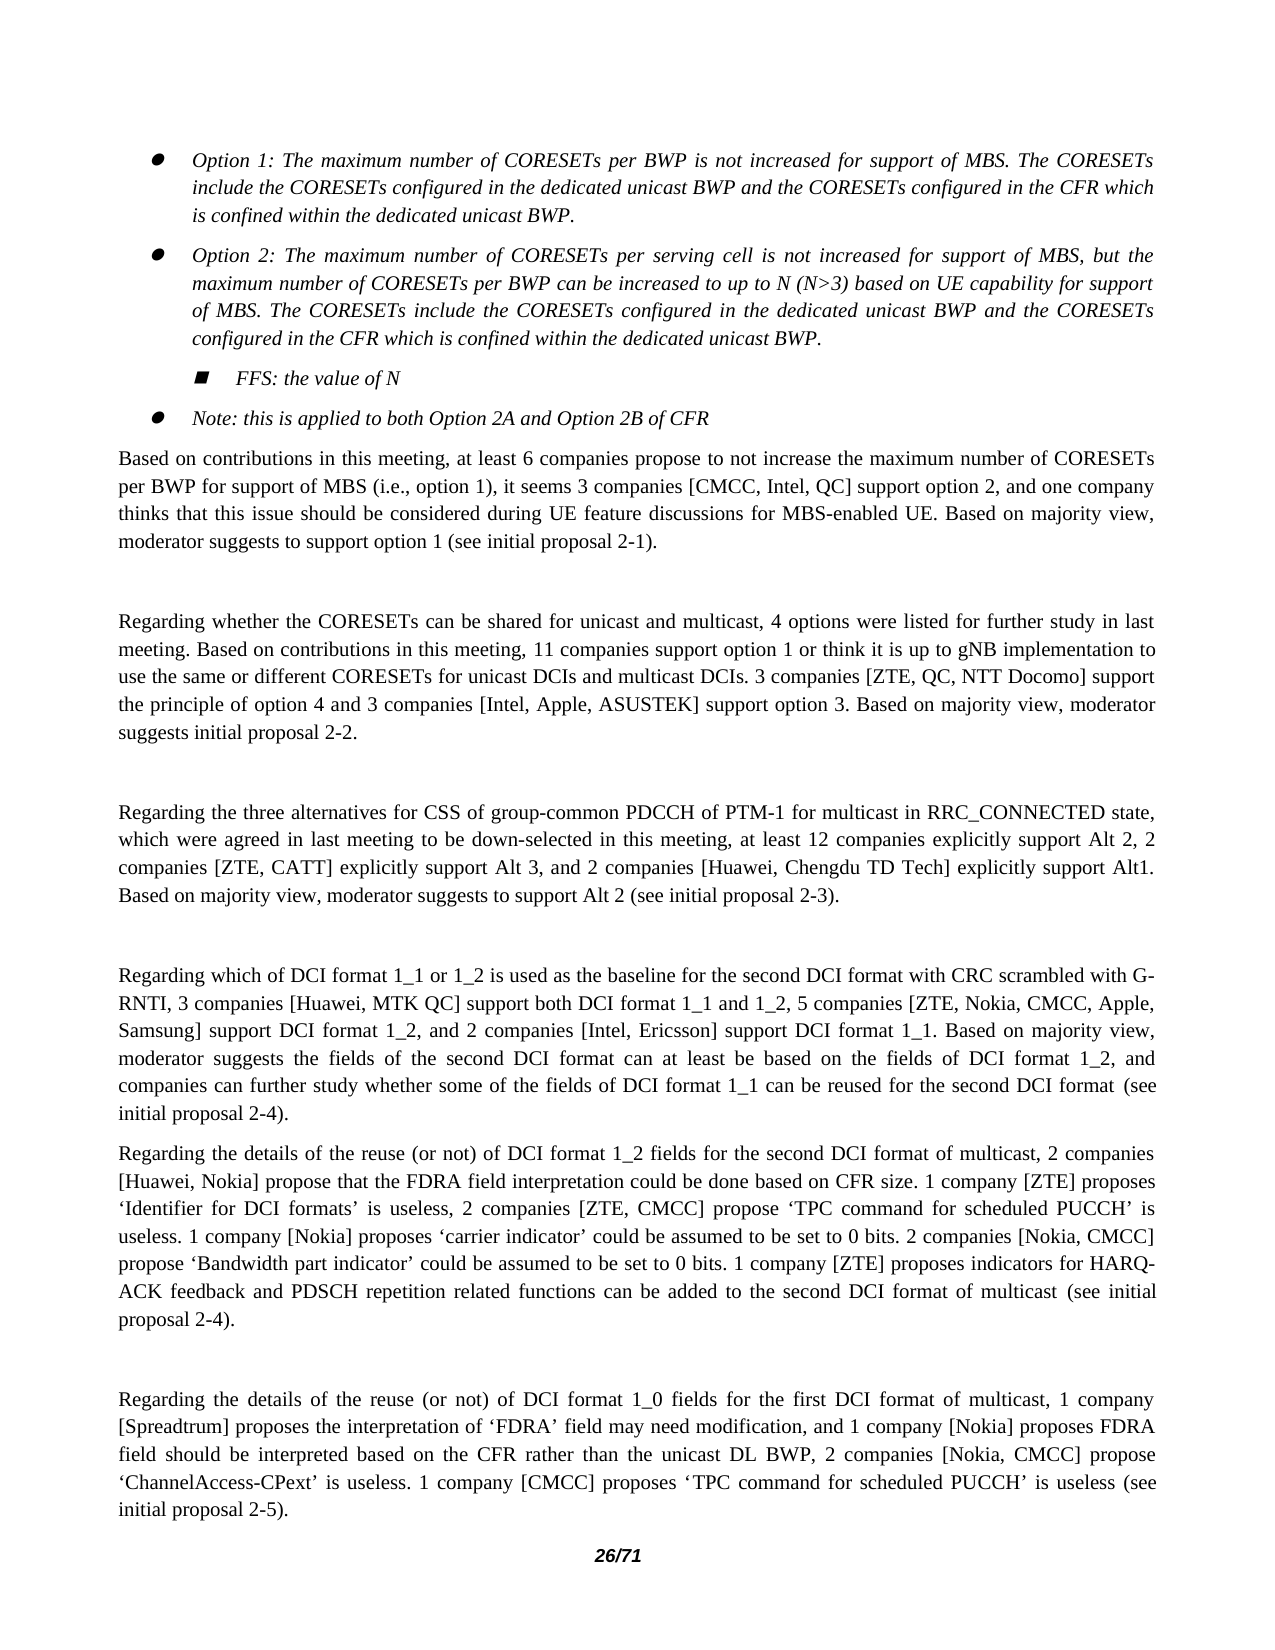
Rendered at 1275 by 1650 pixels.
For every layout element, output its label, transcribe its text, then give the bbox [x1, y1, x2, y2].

text Regarding the details of the reuse (or not) of DCI format 1_0 fields for the first DCI format of multicast, 1 company [Spreadtrum] proposes the interpretation of ‘FDRA’ field may need modification, and 1 company [Nokia] proposes FDRA field should be interpreted based on the CFR rather than the unicast DL BWP, 2 companies [Nokia, CMCC] propose ‘ChannelAccess-CPext’ is useless. 1 company [CMCC] proposes ‘TPC command for scheduled PUCCH’ is useless (see initial proposal 2-5). [118, 1387, 1157, 1521]
list Option 1: The maximum number of CORESETs per BWP is not increased for support of MBS. The CORESETs include the CORESETs configured in the dedicated unicast BWP and the CORESETs configured in the CFR which is confined within the dedicated unicast BWP. [148, 148, 1157, 227]
text Regarding the details of the reuse (or not) of DCI format 1_2 fields for the second DCI format of multicast, 2 companies [Huawei, Nokia] propose that the FDRA field interpretation could be done based on CFR size. 1 company [ZTE] proposes ‘Identifier for DCI formats’ is useless, 2 companies [ZTE, CMCC] propose ‘TPC command for scheduled PUCCH’ is useless. 1 company [Nokia] proposes ‘carrier indicator’ could be assumed to be set to 0 bits. 2 companies [Nokia, CMCC] propose ‘Bandwidth part indicator’ could be assumed to be set to 0 bits. 1 company [ZTE] proposes indicators for HARQ-ACK feedback and PDSCH repetition related functions can be added to the second DCI format of multicast (see initial proposal 2-4). [118, 1141, 1157, 1331]
text Regarding the three alternatives for CSS of group-common PDCCH of PTM-1 for multicast in RRC_CONNECTED state, which were agreed in last meeting to be down-selected in this meeting, at least 12 companies explicitly support Alt 2, 2 companies [ZTE, CATT] explicitly support Alt 3, and 2 companies [Huawei, Chengdu TD Tech] explicitly support Alt1. Based on majority view, moderator suggests to support Alt 2 (see initial proposal 2-3). [118, 800, 1157, 907]
text Based on contributions in this meeting, at least 6 companies propose to not increase the maximum number of CORESETs per BWP for support of MBS (i.e., option 1), it seems 3 companies [CMCC, Intel, QC] support option 2, and one company thinks that this issue should be considered during UE feature discussions for MBS-enabled UE. Based on majority view, moderator suggests to support option 1 (see initial proposal 2-1). [118, 446, 1157, 553]
list Note: this is applied to both Option 2A and Option 2B of CFR [148, 406, 1157, 430]
list FFS: the value of N [192, 366, 1157, 390]
list Option 2: The maximum number of CORESETs per serving cell is not increased for support of MBS, but the maximum number of CORESETs per BWP can be increased to up to N (N>3) based on UE capability for support of MBS. The CORESETs include the CORESETs configured in the dedicated unicast BWP and the CORESETs configured in the CFR which is confined within the dedicated unicast BWP. [148, 243, 1157, 350]
text Regarding whether the CORESETs can be shared for unicast and multicast, 4 options were listed for further study in last meeting. Based on contributions in this meeting, 11 companies support option 1 or think it is up to gNB implementation to use the same or different CORESETs for unicast DCIs and multicast DCIs. 3 companies [ZTE, QC, NTT Docomo] support the principle of option 4 and 3 companies [Intel, Apple, ASUSTEK] support option 3. Based on majority view, moderator suggests initial proposal 2-2. [118, 609, 1157, 744]
text Regarding which of DCI format 1_1 or 1_2 is used as the baseline for the second DCI format with CRC scrambled with G-RNTI, 3 companies [Huawei, MTK QC] support both DCI format 1_1 and 1_2, 5 companies [ZTE, Nokia, CMCC, Apple, Samsung] support DCI format 1_2, and 2 companies [Intel, Ericsson] support DCI format 1_1. Based on majority view, moderator suggests the fields of the second DCI format can at least be based on the fields of DCI format 1_2, and companies can further study whether some of the fields of DCI format 1_1 can be reused for the second DCI format (see initial proposal 2-4). [118, 963, 1157, 1125]
